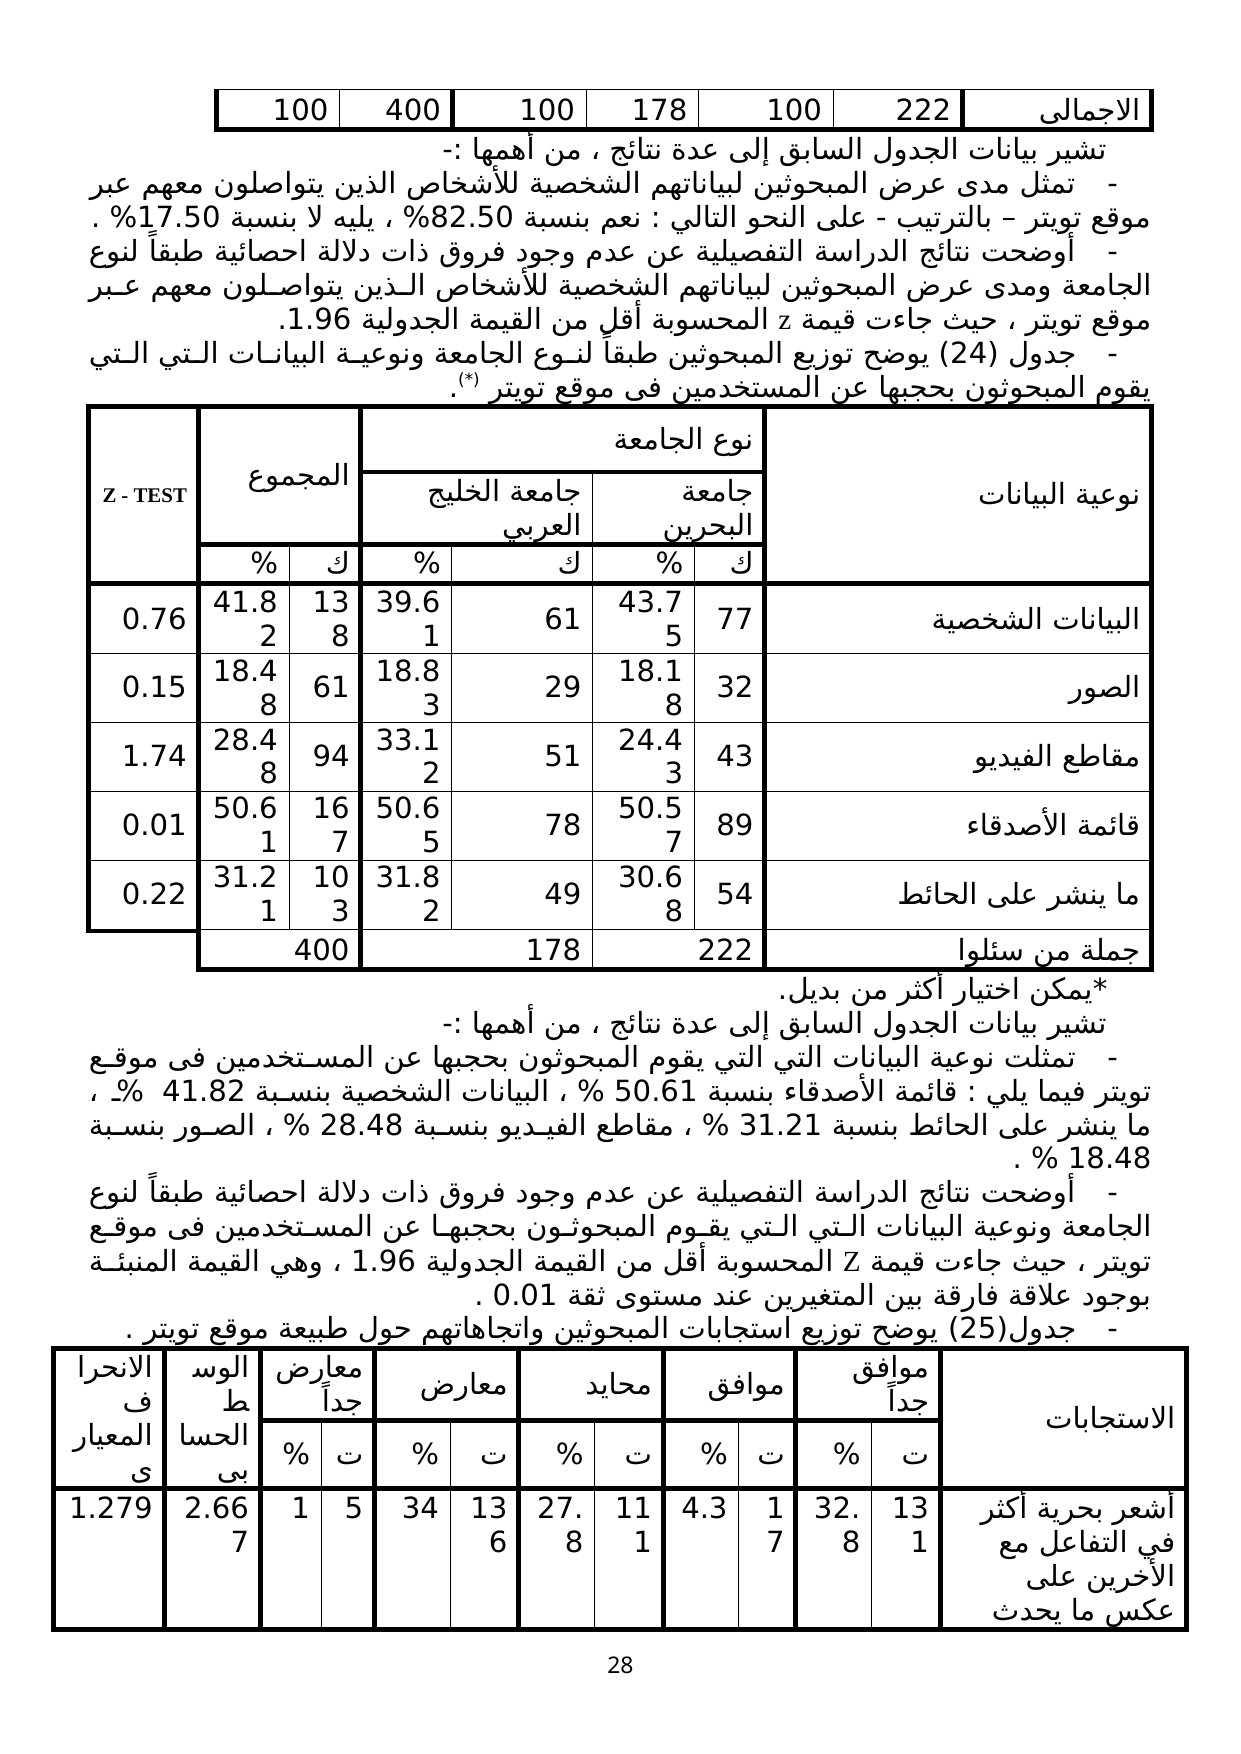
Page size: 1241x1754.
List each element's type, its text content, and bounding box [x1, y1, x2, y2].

table_header الانحراف المعيارى [56, 1351, 162, 1486]
table_header نوعية البيانات [767, 409, 1149, 581]
table_cell 0.22 [91, 861, 196, 929]
table_cell 0.76 [91, 586, 196, 653]
table_cell 43 [695, 723, 762, 791]
table_cell الاجمالى [965, 90, 1149, 127]
table_cell 18.18 [593, 654, 694, 722]
table_cell 18.48 [201, 654, 289, 722]
table_cell 2.667 [167, 1491, 258, 1627]
table_cell مقاطع الفيديو [767, 723, 1149, 791]
table_header نوع الجامعة [363, 409, 762, 469]
table_cell 24.43 [593, 723, 694, 791]
table_cell 77 [695, 586, 762, 653]
list جدول(25) يوضح توزيع استجابات المبحوثين واتجاهاتهم حول طبيعة موقع تويتر . [89, 1312, 1152, 1346]
table_cell 1.74 [91, 723, 196, 791]
table_cell 178 [587, 90, 698, 127]
table_cell جملة من سئلوا [767, 930, 1149, 967]
table_cell 94 [290, 723, 358, 791]
table_cell 29 [452, 654, 592, 722]
table_header الاستجابات [943, 1351, 1184, 1486]
table_cell 100 [455, 90, 586, 127]
table_cell 100 [699, 90, 833, 127]
table_cell 178 [363, 930, 592, 967]
table_cell 100 [219, 90, 339, 127]
table_cell ت [595, 1423, 661, 1486]
table_cell 27.8 [521, 1491, 594, 1627]
table_cell ت [451, 1423, 516, 1486]
table_cell 31.82 [363, 861, 451, 929]
text تشير بيانات الجدول السابق إلى عدة نتائج ، من أهمها :- [89, 1006, 1152, 1040]
table_cell 400 [340, 90, 450, 127]
text *يمكن اختيار أكثر من بديل. [89, 972, 1152, 1006]
table_cell 167 [290, 792, 358, 860]
table_cell % [363, 547, 451, 581]
table_cell قائمة الأصدقاء [767, 792, 1149, 860]
table_header موافق جداً [798, 1351, 938, 1418]
table_cell 32.8 [798, 1491, 871, 1627]
table_cell ما ينشر على الحائط [767, 861, 1149, 929]
list أوضحت نتائج الدراسة التفصيلية عن عدم وجود فروق ذات دلالة احصائية طبقاً لنوع الجامعة ونوعية البيانات التي التي يقوم المبحوثون بحجبها عن المستخدمين فى موقع تويتر ، حيث جاءت قيمة Z المحسوبة أقل من القيمة الجدولية 1.96 ، وهي القيمة المنبئة بوجود علاقة فارقة بين المتغيرين عند مستوى ثقة 0.01 . [89, 1176, 1152, 1312]
table_cell % [521, 1423, 594, 1486]
table_cell 33.12 [363, 723, 451, 791]
table_cell ك [695, 547, 762, 581]
table_header موافق [666, 1351, 793, 1418]
list أوضحت نتائج الدراسة التفصيلية عن عدم وجود فروق ذات دلالة احصائية طبقاً لنوع الجامعة ومدى عرض المبحوثين لبياناتهم الشخصية للأشخاص الذين يتواصلون معهم عبر موقع تويتر ، حيث جاءت قيمة z المحسوبة أقل من القيمة الجدولية 1.96. [89, 234, 1152, 336]
table_cell ك [290, 547, 358, 581]
table_cell 34 [377, 1491, 450, 1627]
table_cell 41.82 [201, 586, 289, 653]
table_cell 0.15 [91, 654, 196, 722]
table_cell 43.75 [593, 586, 694, 653]
table_cell 222 [834, 90, 960, 127]
table_cell 0.01 [91, 792, 196, 860]
table_cell 1 [263, 1491, 321, 1627]
table_cell ت [322, 1423, 372, 1486]
table_header المجموع [201, 409, 358, 542]
table_header معارض [377, 1351, 516, 1418]
table_cell 400 [201, 930, 358, 967]
table_cell 51 [452, 723, 592, 791]
table_cell جامعة البحرين [593, 474, 762, 542]
table_cell 89 [695, 792, 762, 860]
table_cell 18.83 [363, 654, 451, 722]
table_cell 50.61 [201, 792, 289, 860]
table_cell الصور [767, 654, 1149, 722]
table_cell % [593, 547, 694, 581]
table_cell 31.21 [201, 861, 289, 929]
text تشير بيانات الجدول السابق إلى عدة نتائج ، من أهمها :- [89, 132, 1152, 166]
table_header معارض جداً [263, 1351, 372, 1418]
table_cell 103 [290, 861, 358, 929]
table_header الوسط الحسابى [167, 1351, 258, 1486]
table_cell 54 [695, 861, 762, 929]
table_cell 4.3 [666, 1491, 738, 1627]
table_cell 30.68 [593, 861, 694, 929]
table_cell 136 [451, 1491, 516, 1627]
table_cell جامعة الخليج العربي [363, 474, 592, 542]
list تمثل مدى عرض المبحوثين لبياناتهم الشخصية للأشخاص الذين يتواصلون معهم عبر موقع تويتر – بالترتيب - على النحو التالي : نعم بنسبة 82.50% ، يليه لا بنسبة 17.50% . [89, 166, 1152, 234]
table_cell 131 [872, 1491, 938, 1627]
table_cell 32 [695, 654, 762, 722]
table_cell 39.61 [363, 586, 451, 653]
table_cell % [666, 1423, 738, 1486]
table_cell 222 [593, 930, 762, 967]
table_cell % [377, 1423, 450, 1486]
table_cell البيانات الشخصية [767, 586, 1149, 653]
table_cell 5 [322, 1491, 372, 1627]
table_cell ت [739, 1423, 793, 1486]
table_cell 50.57 [593, 792, 694, 860]
table_cell 50.65 [363, 792, 451, 860]
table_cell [943, 1491, 1184, 1627]
table_cell 78 [452, 792, 592, 860]
table_cell ك [452, 547, 592, 581]
table_cell 28.48 [201, 723, 289, 791]
table_header Z - TEST [91, 409, 196, 581]
table_cell 61 [452, 586, 592, 653]
list تمثلت نوعية البيانات التي التي يقوم المبحوثون بحجبها عن المستخدمين فى موقع تويتر فيما يلي : قائمة الأصدقاء بنسبة 50.61 % ، البيانات الشخصية بنسبة 41.82 % ، ما ينشر على الحائط بنسبة 31.21 % ، مقاطع الفيديو بنسبة 28.48 % ، الصور بنسبة 18.48 % . [89, 1040, 1152, 1176]
table_cell 17 [739, 1491, 793, 1627]
table_cell 111 [595, 1491, 661, 1627]
table_cell % [201, 547, 289, 581]
table_cell % [798, 1423, 871, 1486]
table_cell 138 [290, 586, 358, 653]
table_cell ت [872, 1423, 938, 1486]
table_cell % [263, 1423, 321, 1486]
table_cell 49 [452, 861, 592, 929]
list جدول (24) يوضح توزيع المبحوثين طبقاً لنوع الجامعة ونوعية البيانات التي التي يقوم المبحوثون بحجبها عن المستخدمين فى موقع تويتر (*). [89, 336, 1152, 404]
table_header محايد [521, 1351, 661, 1418]
table_cell 1.279 [56, 1491, 162, 1627]
table_cell 61 [290, 654, 358, 722]
